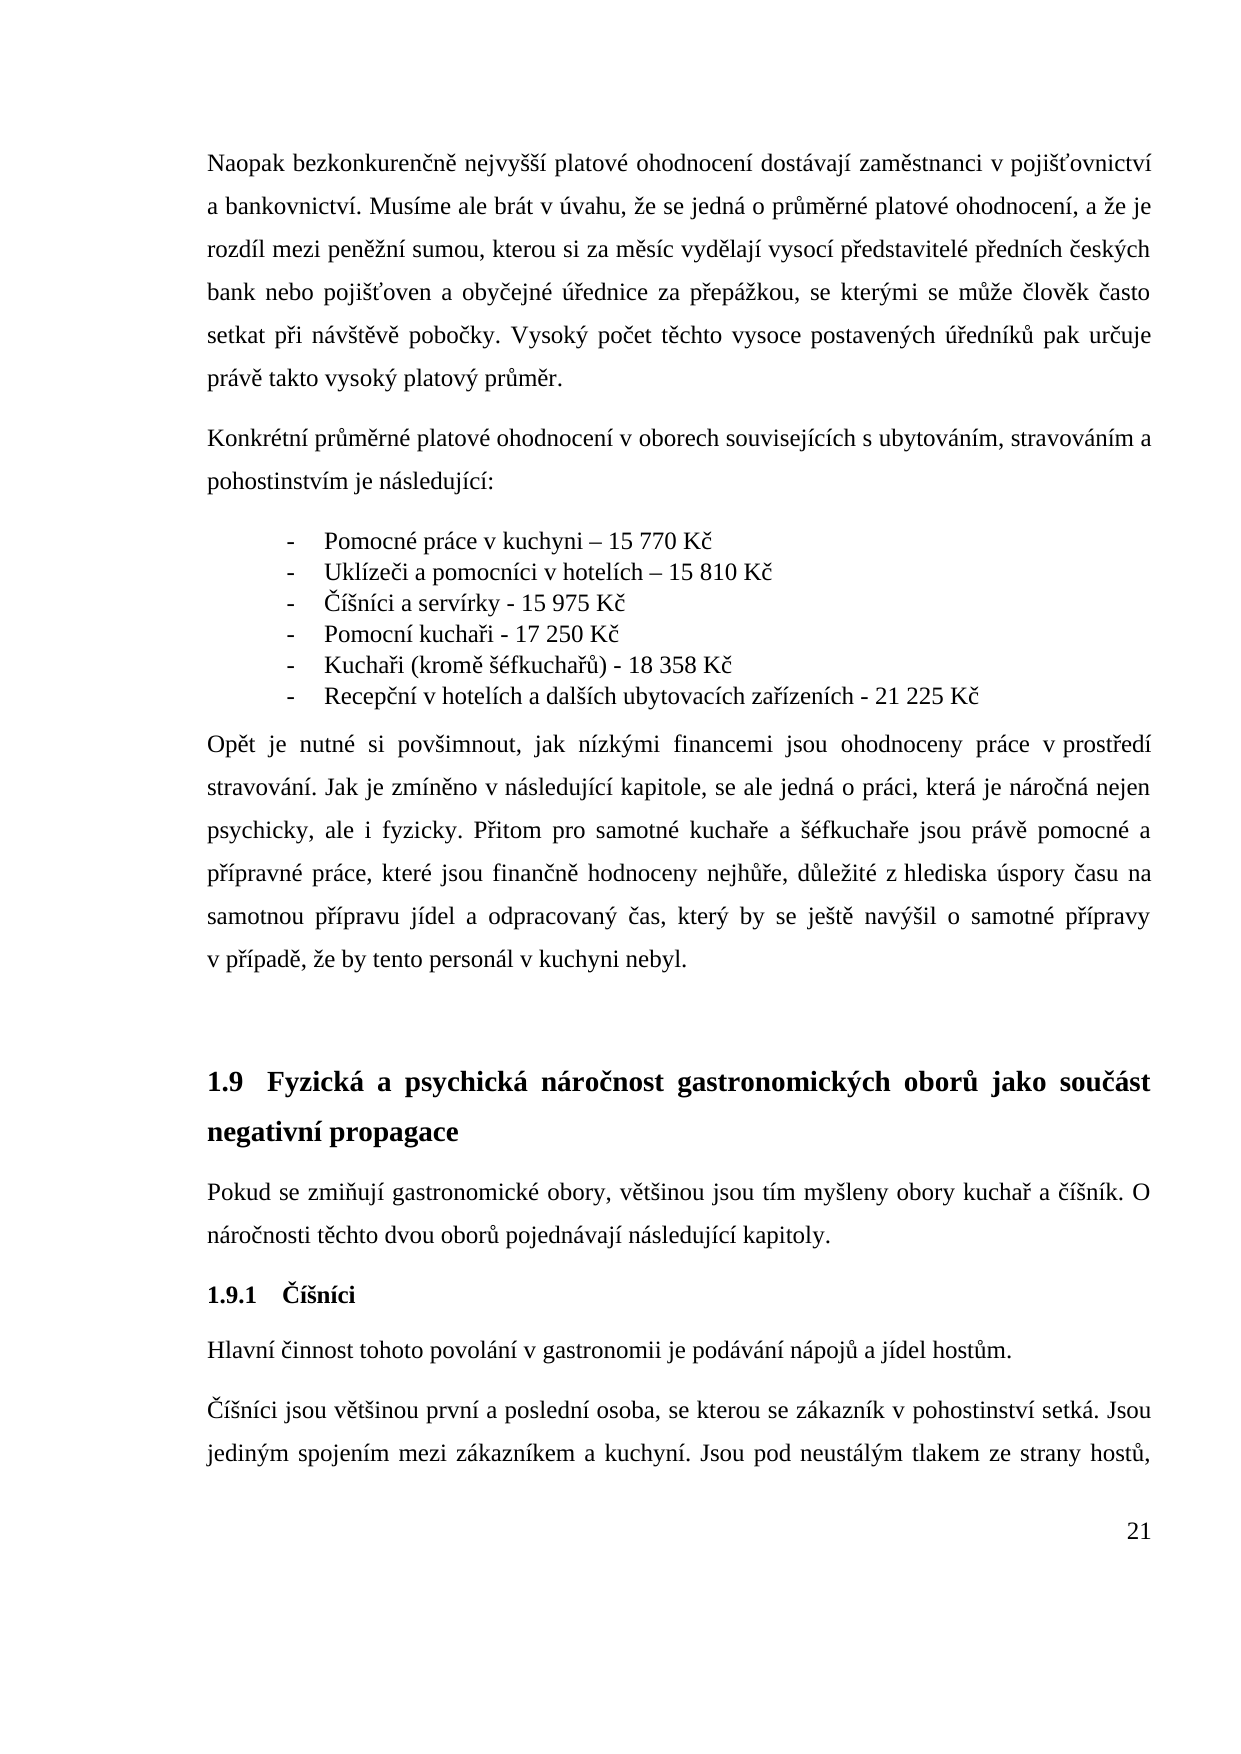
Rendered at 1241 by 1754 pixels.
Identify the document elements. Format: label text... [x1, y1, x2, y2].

list Kuchaři (kromě šéfkuchařů) - 18 358 Kč [286, 650, 1152, 679]
list Pomocní kuchaři - 17 250 Kč [286, 619, 1152, 648]
subtitle Číšníci [207, 1280, 1152, 1309]
list Číšníci a servírky - 15 975 Kč [286, 588, 1152, 617]
subtitle Fyzická a psychická náročnost gastronomických oborů jako součást negativní propagace [207, 1064, 1152, 1148]
text Hlavní činnost tohoto povolání v gastronomii je podávání nápojů a jídel hostům. [207, 1336, 1152, 1364]
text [207, 1395, 1152, 1467]
text Pokud se zmiňují gastronomické obory, většinou jsou tím myšleny obory kuchař a číšník. O náročnosti těchto dvou oborů pojednávají následující kapitoly. [207, 1177, 1152, 1249]
text Opět je nutné si povšimnout, jak nízkými financemi jsou ohodnoceny práce v prostředí stravování. Jak je zmíněno v následující kapitole, se ale jedná o práci, která je náročná nejen psychicky, ale i fyzicky. Přitom pro samotné kuchaře a šéfkuchaře jsou právě pomocné a přípravné práce, které jsou finančně hodnoceny nejhůře, důležité z hlediska úspory času na samotnou přípravu jídel a odpracovaný čas, který by se ještě navýšil o samotné přípravy v případě, že by tento personál v kuchyni nebyl. [207, 729, 1152, 973]
text Konkrétní průměrné platové ohodnocení v oborech souvisejících s ubytováním, stravováním a pohostinstvím je následující: [207, 423, 1152, 495]
list Recepční v hotelích a dalších ubytovacích zařízeních - 21 225 Kč [286, 681, 1152, 710]
text Naopak bezkonkurenčně nejvyšší platové ohodnocení dostávají zaměstnanci v pojišťovnictví a bankovnictví. Musíme ale brát v úvahu, že se jedná o průměrné platové ohodnocení, a že je rozdíl mezi peněžní sumou, kterou si za měsíc vydělají vysocí představitelé předních českých bank nebo pojišťoven a obyčejné úřednice za přepážkou, se kterými se může člověk často setkat při návštěvě pobočky. Vysoký počet těchto vysoce postavených úředníků pak určuje právě takto vysoký platový průměr. [207, 148, 1152, 392]
list Pomocné práce v kuchyni – 15 770 Kč [286, 526, 1152, 555]
list Uklízeči a pomocníci v hotelích – 15 810 Kč [286, 557, 1152, 586]
